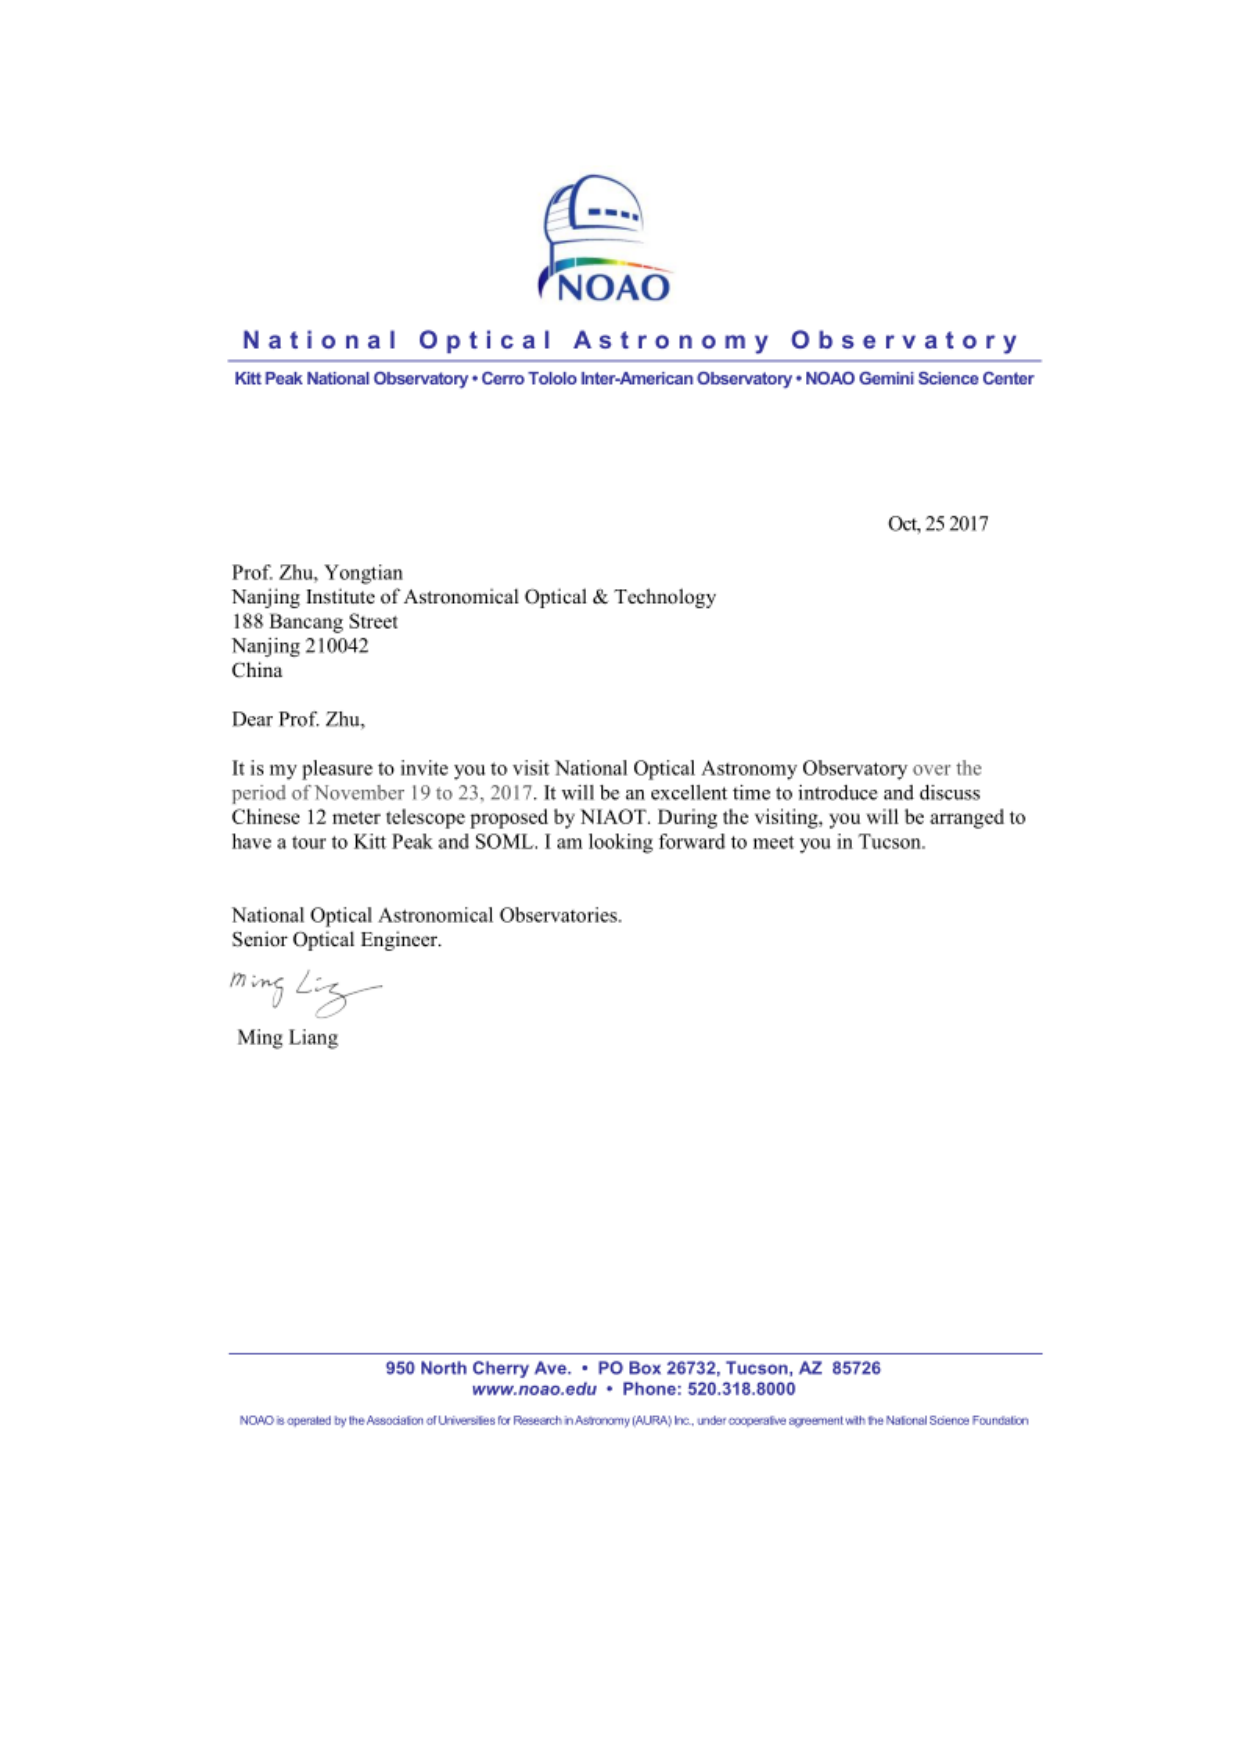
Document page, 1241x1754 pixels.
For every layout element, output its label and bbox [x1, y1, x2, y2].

picture [187, 162, 1107, 1480]
